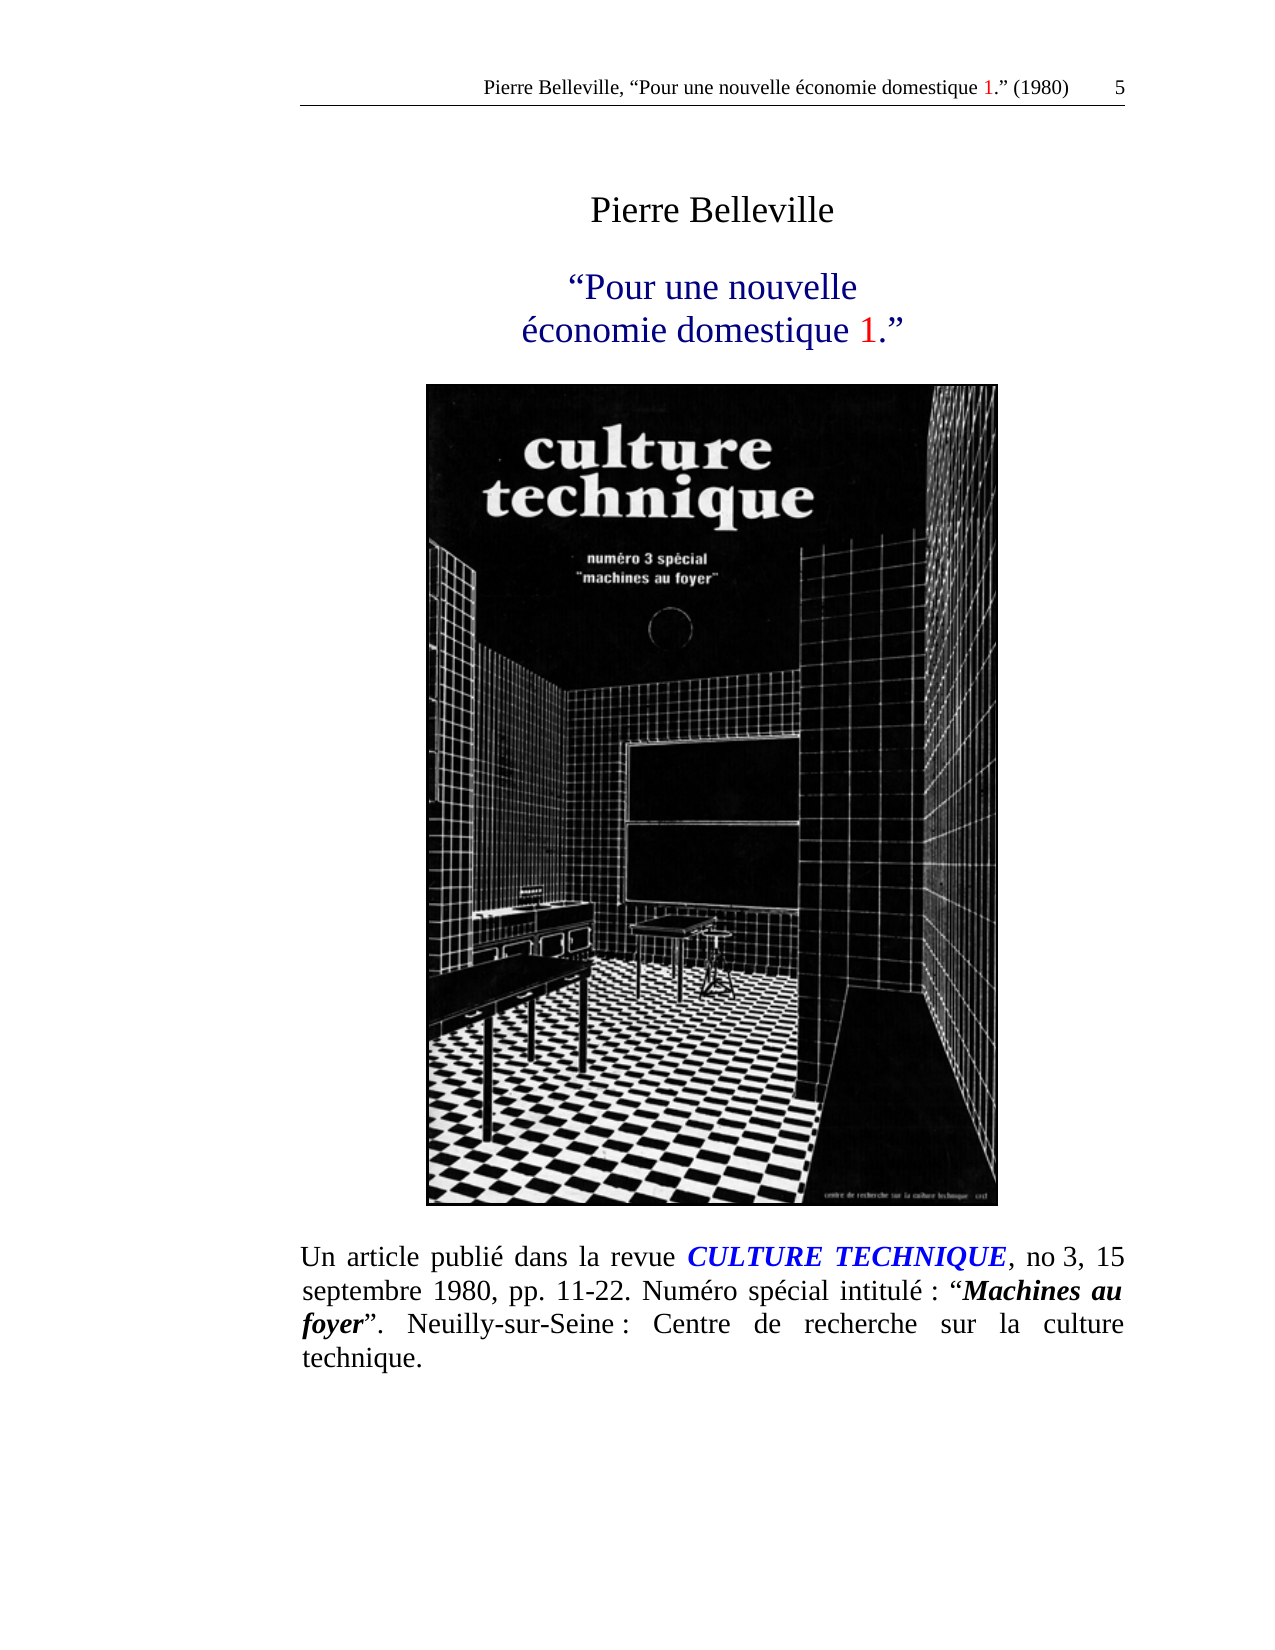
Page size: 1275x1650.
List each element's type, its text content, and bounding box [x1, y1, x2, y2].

text Pierre Belleville [300, 187, 1125, 231]
text “Pour une nouvelle économie domestique 1.” [300, 264, 1125, 350]
picture [429, 386, 996, 1203]
text Un article publié dans la revue CULTURE TECHNIQUE, no 3, 15 septembre 1980, pp. 11-22. Numéro spécial intitulé : “Machines au foyer”. Neuilly-sur-Seine : Centre de recherche sur la culture technique. [300, 1239, 1125, 1373]
